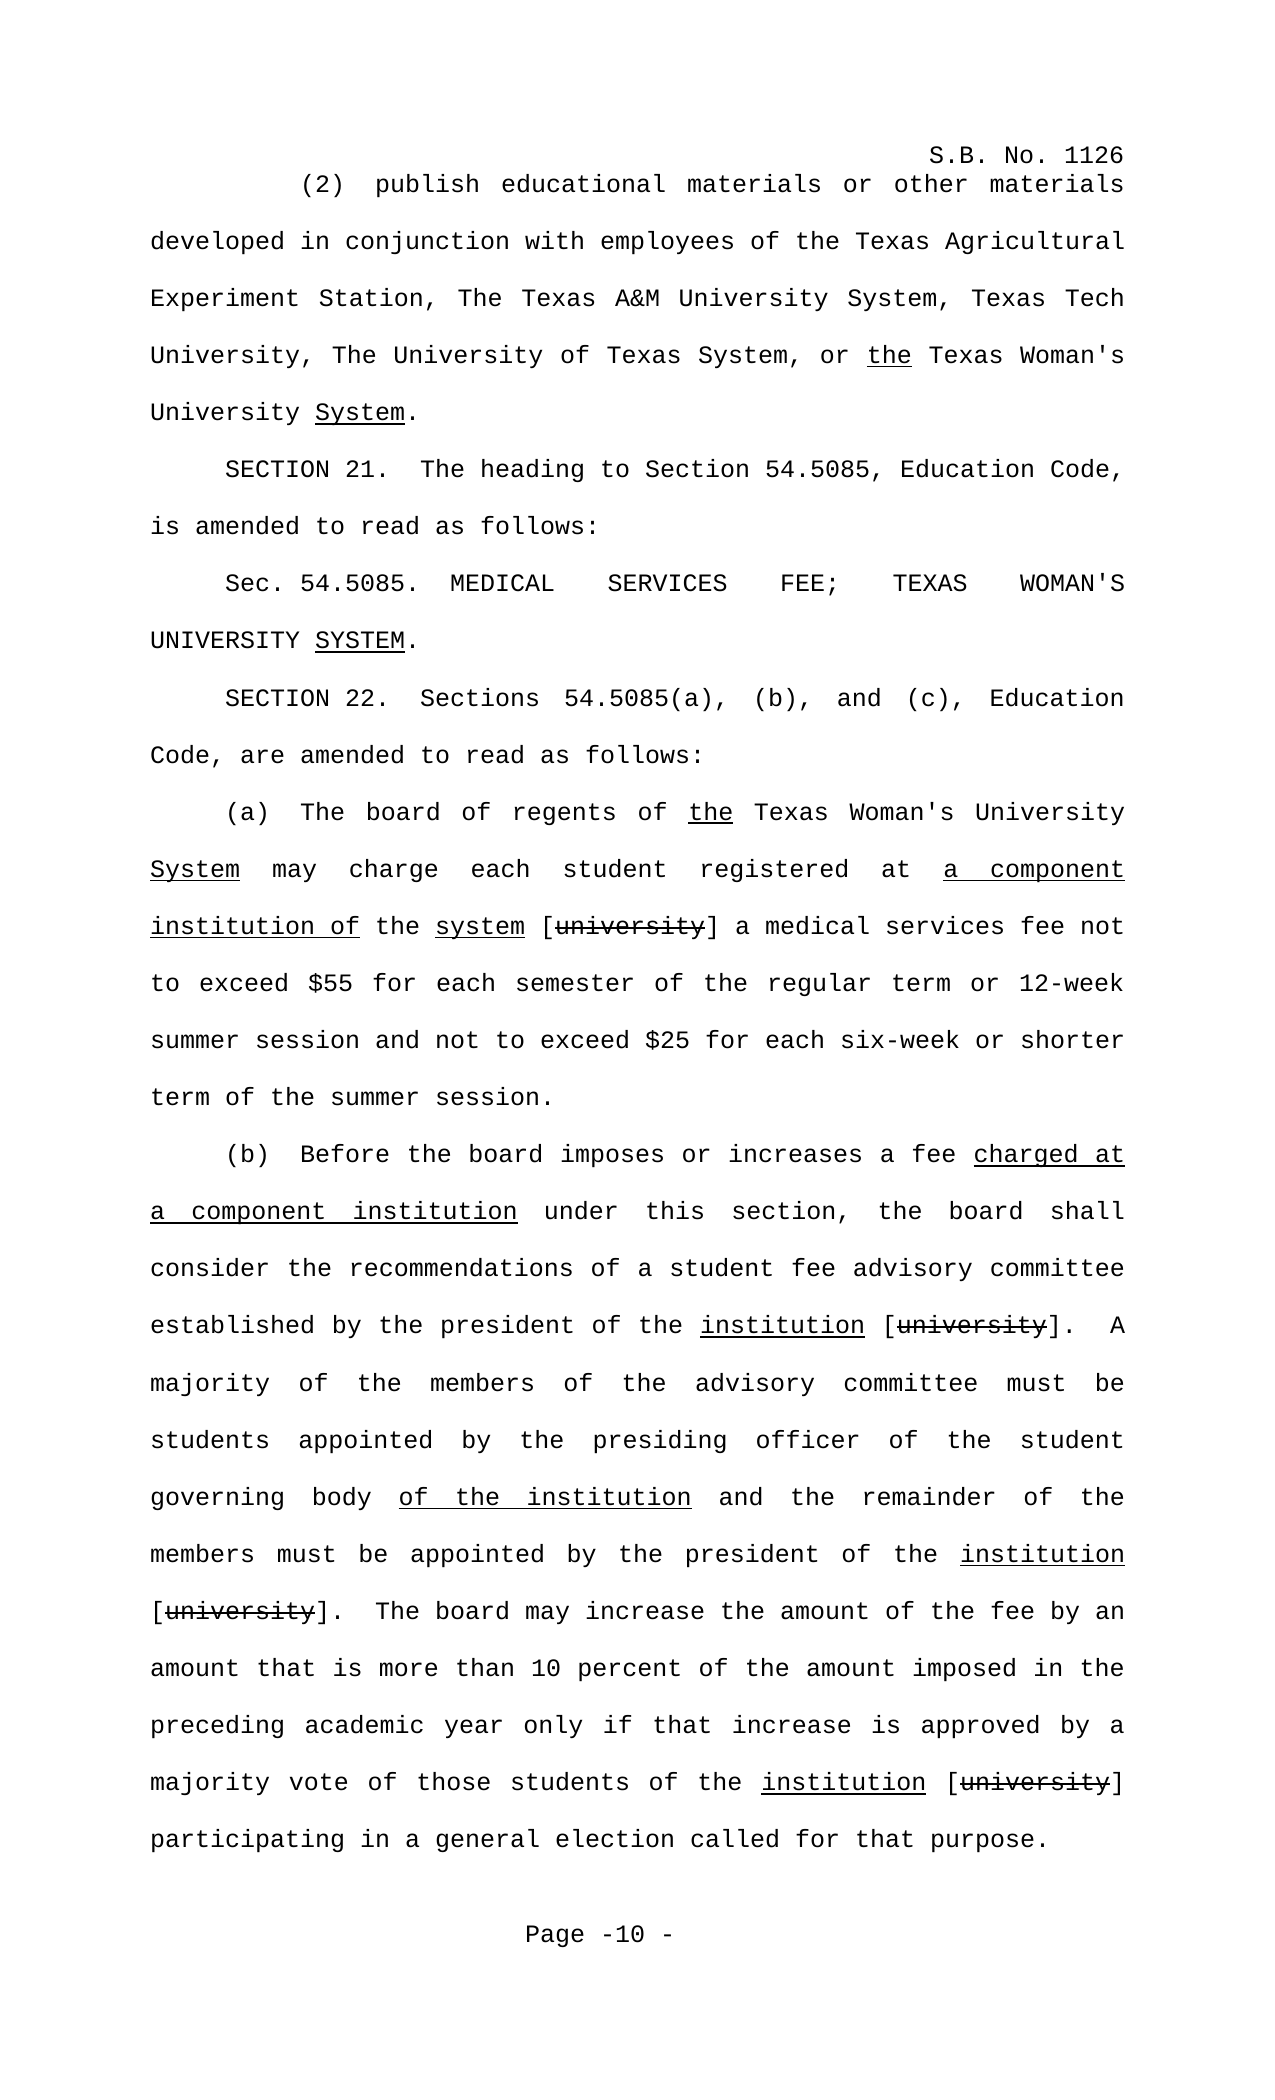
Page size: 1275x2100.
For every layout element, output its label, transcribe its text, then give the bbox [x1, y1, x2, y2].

text SECTION 22. Sections 54.5085(a), (b), and (c), Education Code, are amended to read as follows: [150, 685, 1125, 771]
text Sec. 54.5085. MEDICAL SERVICES FEE; TEXAS WOMAN'S UNIVERSITY SYSTEM. [150, 571, 1125, 656]
text (a) The board of regents of the Texas Woman's University System may charge each student registered at a component institution of the system [university] a medical services fee not to exceed $55 for each semester of the regular term or 12-week summer session and not to exceed $25 for each six-week or shorter term of the summer session. [150, 799, 1125, 1113]
text SECTION 21. The heading to Section 54.5085, Education Code, is amended to read as follows: [150, 457, 1125, 542]
text (2) publish educational materials or other materials developed in conjunction with employees of the Texas Agricultural Experiment Station, The Texas A&M University System, Texas Tech University, The University of Texas System, or the Texas Woman's University System. [150, 171, 1125, 428]
text (b) Before the board imposes or increases a fee charged at a component institution under this section, the board shall consider the recommendations of a student fee advisory committee established by the president of the institution [university]. A majority of the members of the advisory committee must be students appointed by the presiding officer of the student governing body of the institution and the remainder of the members must be appointed by the president of the institution [university]. The board may increase the amount of the fee by an amount that is more than 10 percent of the amount imposed in the preceding academic year only if that increase is approved by a majority vote of those students of the institution [university] participating in a general election called for that purpose. [150, 1142, 1125, 1855]
